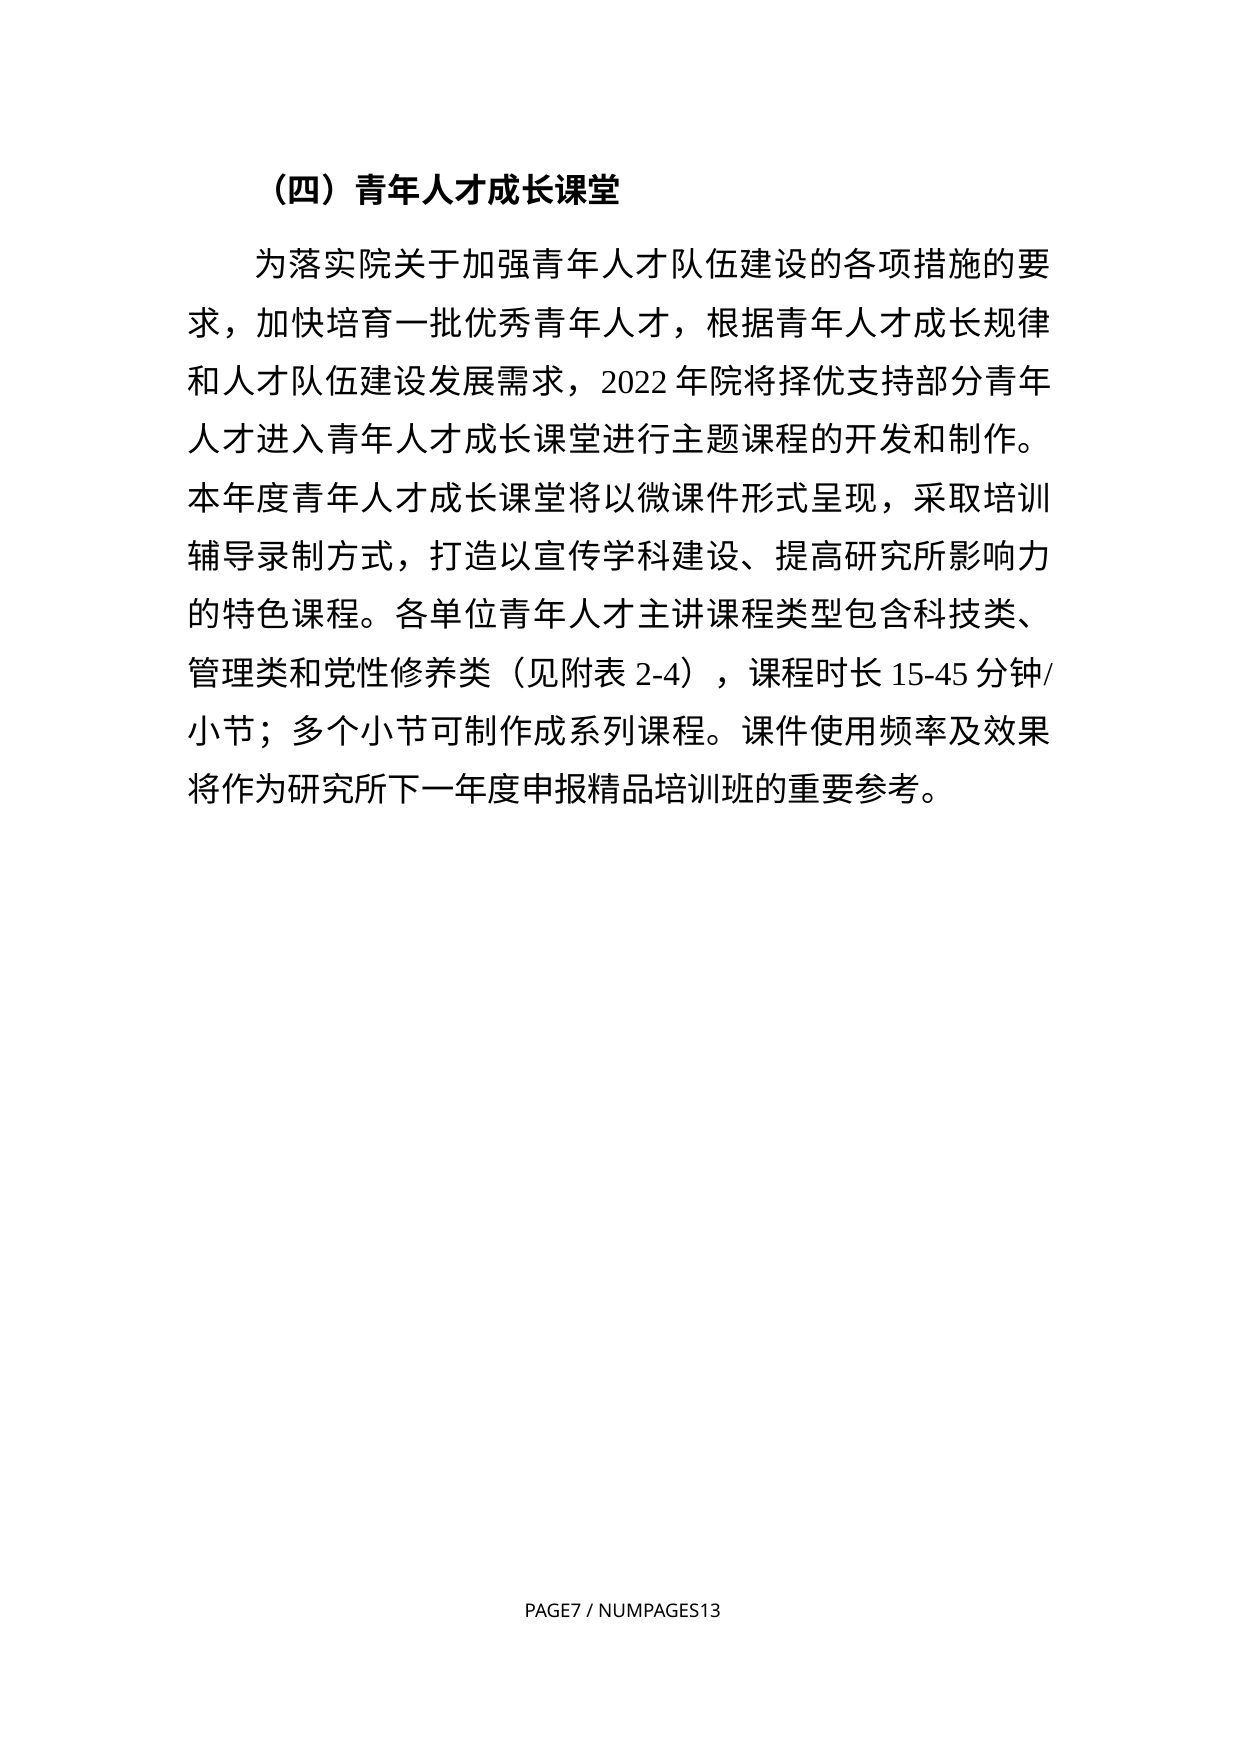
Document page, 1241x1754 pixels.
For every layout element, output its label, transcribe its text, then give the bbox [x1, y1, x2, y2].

text （四）青年人才成长课堂 [187, 156, 1053, 214]
text 为落实院关于加强青年人才队伍建设的各项措施的要求，加快培育一批优秀青年人才，根据青年人才成长规律和人才队伍建设发展需求，2022年院将择优支持部分青年人才进入青年人才成长课堂进行主题课程的开发和制作。本年度青年人才成长课堂将以微课件形式呈现，采取培训、辅导录制方式，打造以宣传学科建设、提高研究所影响力的特色课程。各单位青年人才主讲课程类型包含科技类、管理类和党性修养类（见附表2-4），课程时长15-45分钟/小节；多个小节可制作成系列课程。课件使用频率及效果将作为研究所下一年度申报精品培训班的重要参考。 [187, 230, 1053, 813]
